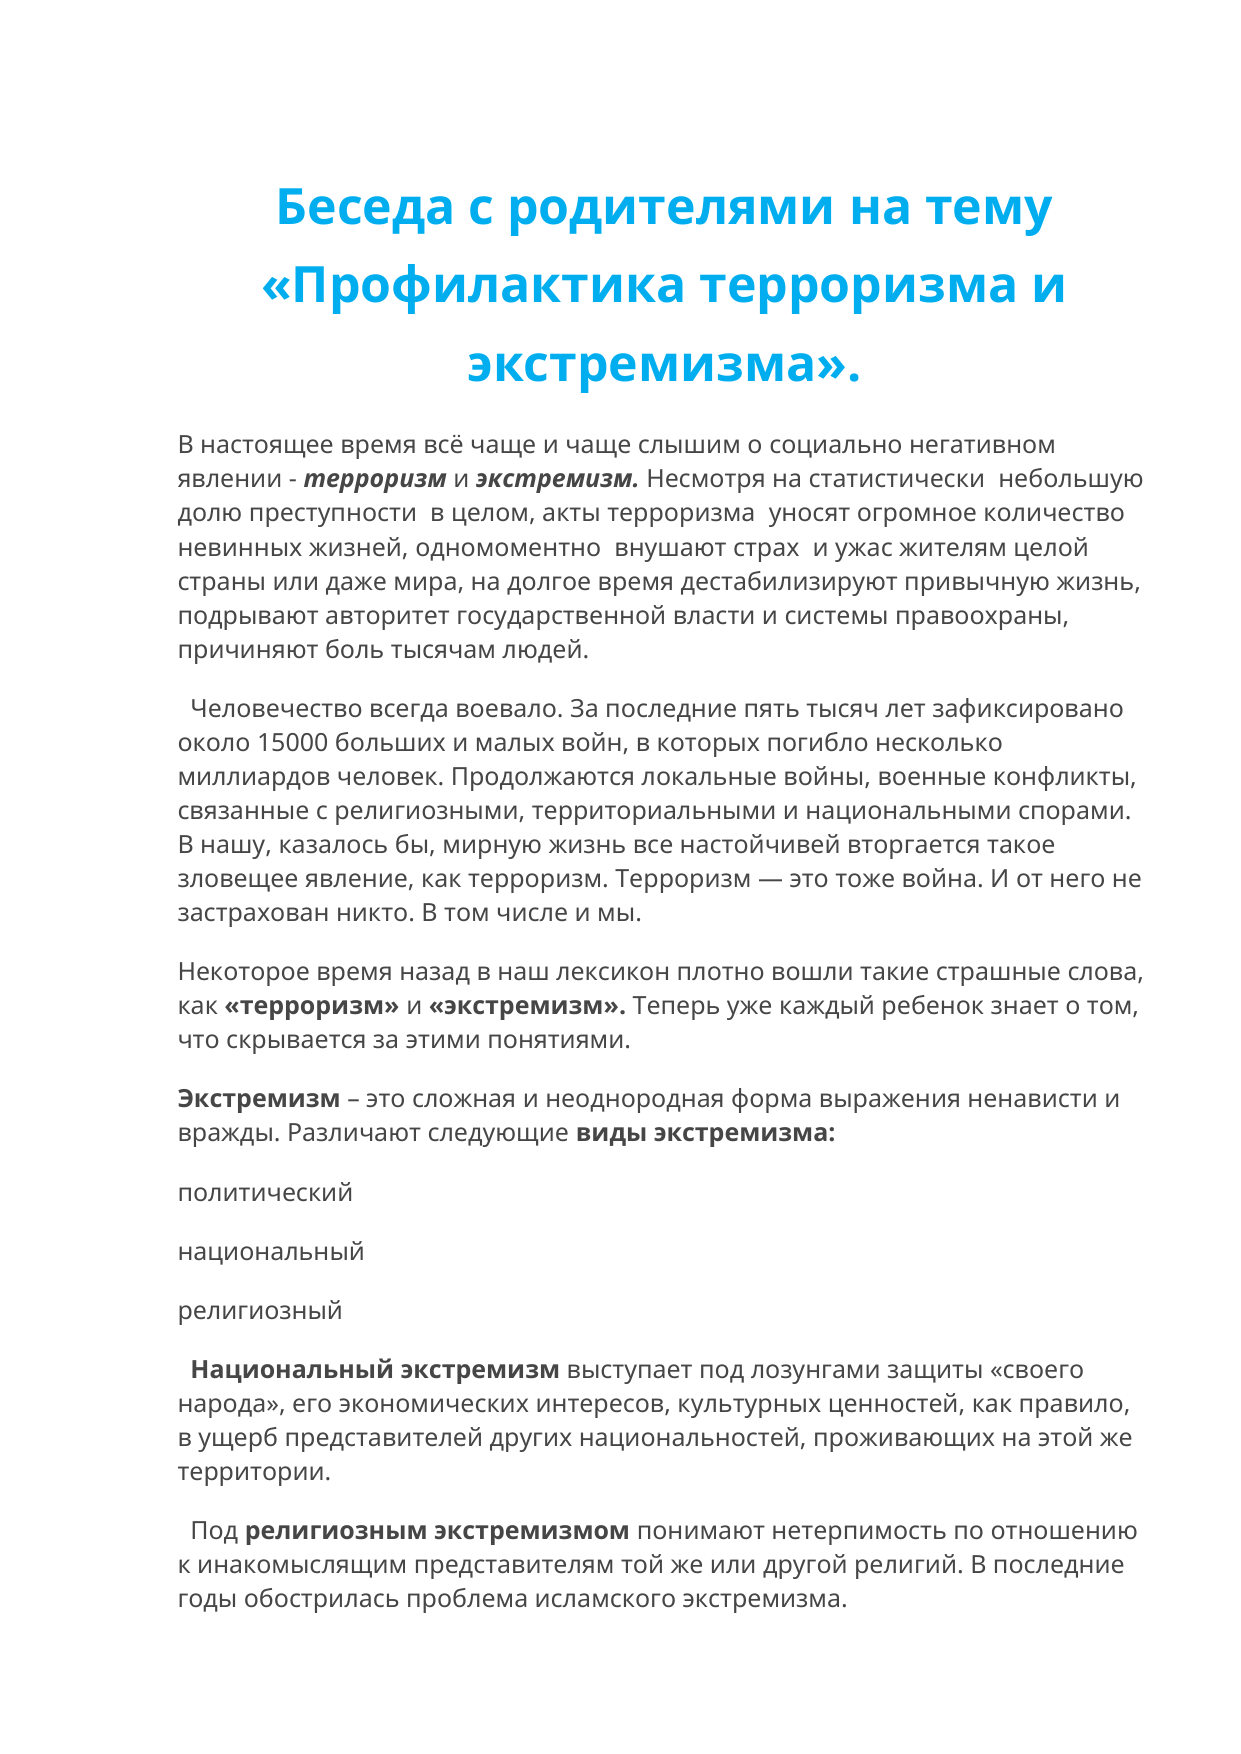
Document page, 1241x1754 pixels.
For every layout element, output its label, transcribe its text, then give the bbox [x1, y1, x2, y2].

text Некоторое время назад в наш лексикон плотно вошли такие страшные слова, как «терроризм» и «экстремизм». Теперь уже каждый ребенок знает о том, что скрывается за этими понятиями. [177, 954, 1152, 1056]
text Беседа с родителями на тему «Профилактика терроризма и экстремизма». [177, 171, 1152, 396]
text национальный [177, 1233, 1152, 1267]
text религиозный [177, 1292, 1152, 1326]
text Национальный экстремизм выступает под лозунгами защиты «своего народа», его экономических интересов, культурных ценностей, как правило, в ущерб представителей других национальностей, проживающих на этой же территории. [177, 1351, 1152, 1488]
text Человечество всегда воевало. За последние пять тысяч лет зафиксировано около 15000 больших и малых войн, в которых погибло несколько миллиардов человек. Продолжаются локальные войны, военные конфликты, связанные с религиозными, территориальными и национальными спорами. В нашу, казалось бы, мирную жизнь все настойчивей вторгается такое зловещее явление, как терроризм. Терроризм — это тоже война. И от него не застрахован никто. В том числе и мы. [177, 690, 1152, 929]
text политический [177, 1174, 1152, 1208]
text Под религиозным экстремизмом понимают нетерпимость по отношению к инакомыслящим представителям той же или другой религий. В последние годы обострилась проблема исламского экстремизма. [177, 1513, 1152, 1615]
text В настоящее время всё чаще и чаще слышим о социально негативном явлении - терроризм и экстремизм. Несмотря на статистически небольшую долю преступности в целом, акты терроризма уносят огромное количество невинных жизней, одномоментно внушают страх и ужас жителям целой страны или даже мира, на долгое время дестабилизируют привычную жизнь, подрывают авторитет государственной власти и системы правоохраны, причиняют боль тысячам людей. [177, 427, 1152, 665]
text Экстремизм – это сложная и неоднородная форма выражения ненависти и вражды. Различают следующие виды экстремизма: [177, 1081, 1152, 1149]
